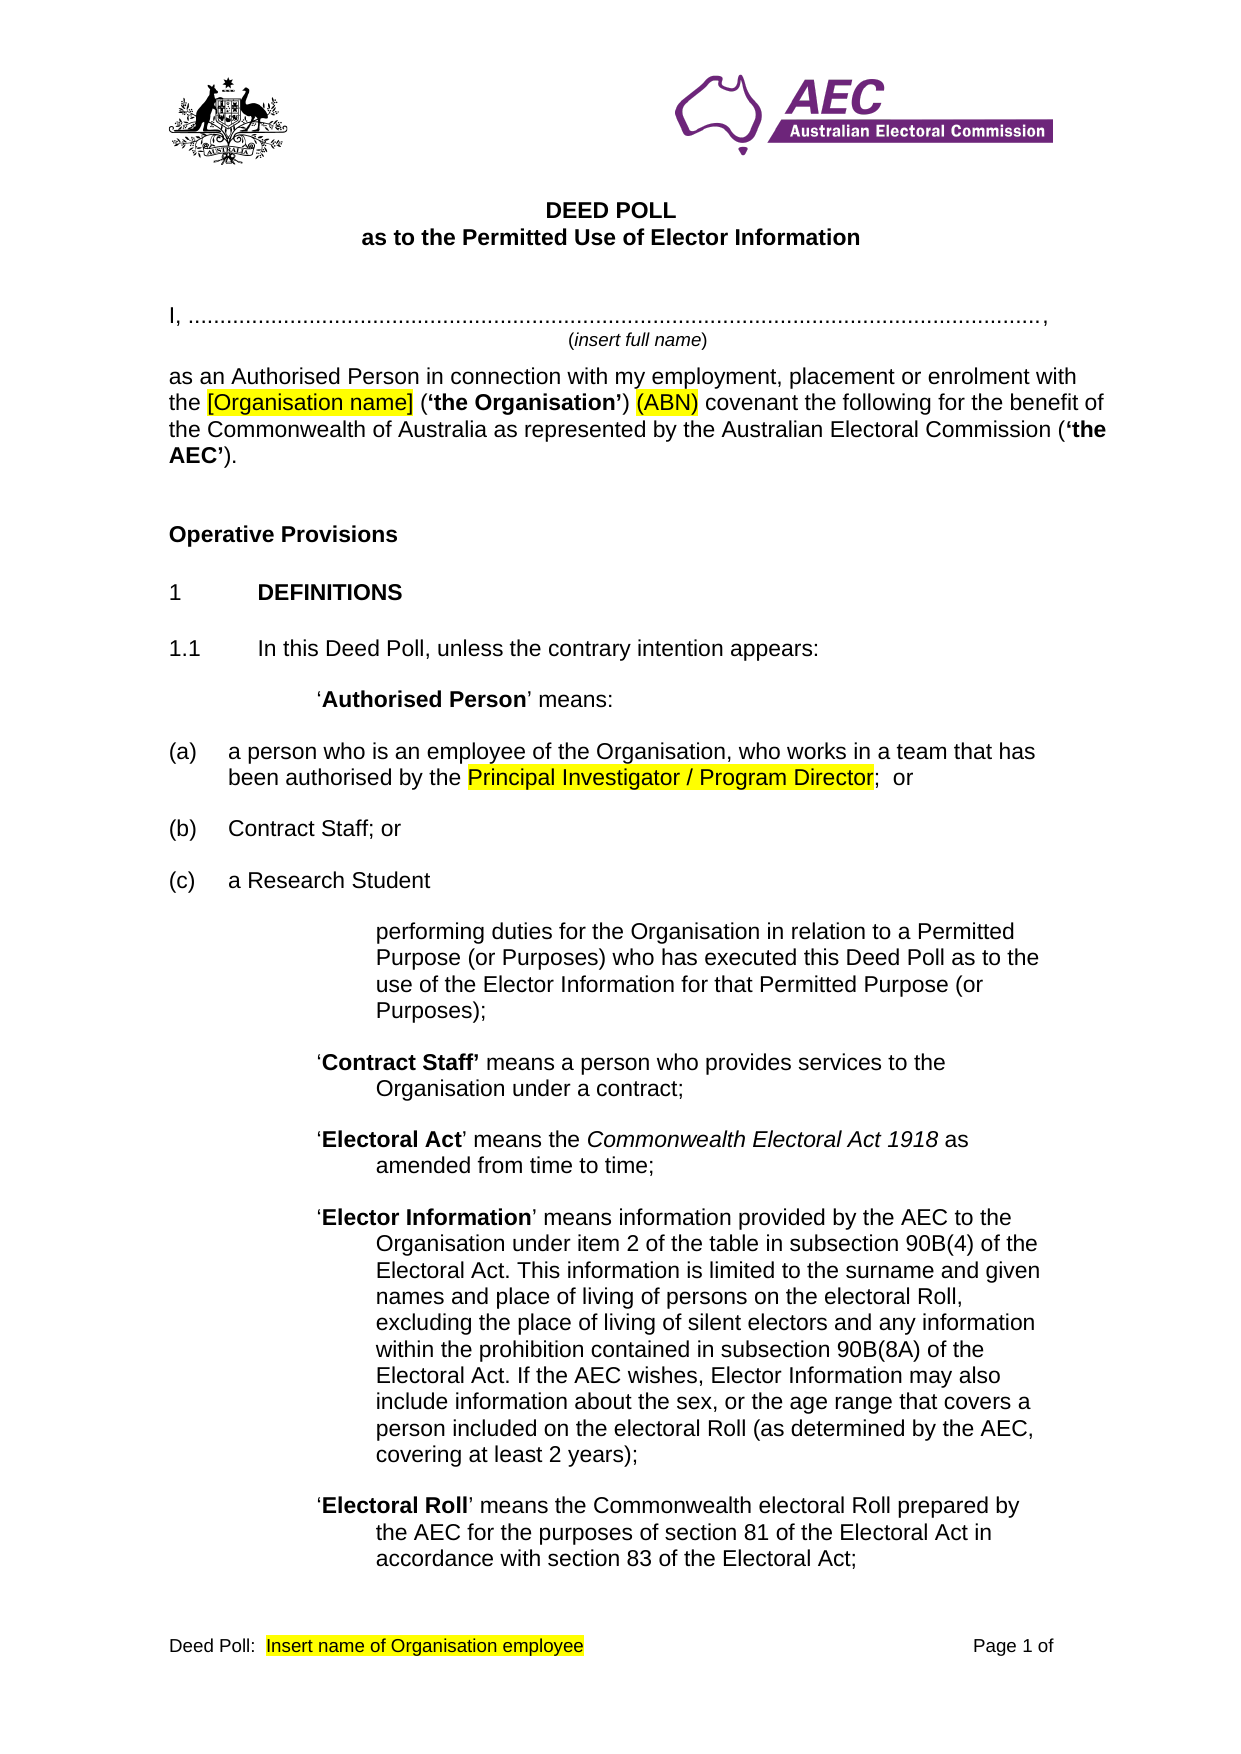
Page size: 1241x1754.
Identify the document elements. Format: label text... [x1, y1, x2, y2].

text a person who is an employee of the Organisation, who works in a team that has been authorised by the Principal Investigator / Program Director; or [169, 738, 1053, 790]
text ‘Elector Information’ means information provided by the AEC to the Organisation under item 2 of the table in subsection 90B(4) of the Electoral Act. This information is limited to the surname and given names and place of living of persons on the electoral Roll, excluding the place of living of silent electors and any information within the prohibition contained in subsection 90B(8A) of the Electoral Act. If the AEC wishes, Elector Information may also include information about the sex, or the age range that covers a person included on the electoral Roll (as determined by the AEC, covering at least 2 years); [316, 1204, 1053, 1467]
text Contract Staff; or [169, 815, 1053, 842]
text I, , [169, 302, 1107, 329]
text ‘Authorised Person’ means: [316, 686, 1053, 713]
text as an Authorised Person in connection with my employment, placement or enrolment with the [Organisation name] (‘the Organisation’) (ABN) covenant the following for the benefit of the Commonwealth of Australia as represented by the Australian Electoral Commission (‘the AEC’). [169, 363, 1107, 468]
picture [675, 73, 1053, 157]
text (insert full name) [169, 329, 1107, 350]
text a Research Student [169, 867, 1053, 893]
picture [168, 73, 288, 169]
text In this Deed Poll, unless the contrary intention appears: [169, 630, 1053, 661]
text ‘Electoral Roll’ means the Commonwealth electoral Roll prepared by the AEC for the purposes of section 81 of the Electoral Act in accordance with section 83 of the Electoral Act; [316, 1492, 1053, 1571]
text as to the Permitted Use of Elector Information [169, 223, 1053, 250]
text performing duties for the Organisation in relation to a Permitted Purpose (or Purposes) who has executed this Deed Poll as to the use of the Elector Information for that Permitted Purpose (or Purposes); [376, 918, 1053, 1023]
subtitle Operative Provisions [169, 521, 1053, 547]
text ‘Contract Staff’ means a person who provides services to the Organisation under a contract; [316, 1048, 1053, 1101]
text ‘Electoral Act’ means the Commonwealth Electoral Act 1918 as amended from time to time; [316, 1126, 1053, 1179]
text DEED POLL [169, 197, 1053, 223]
text Definitions [169, 574, 1053, 605]
